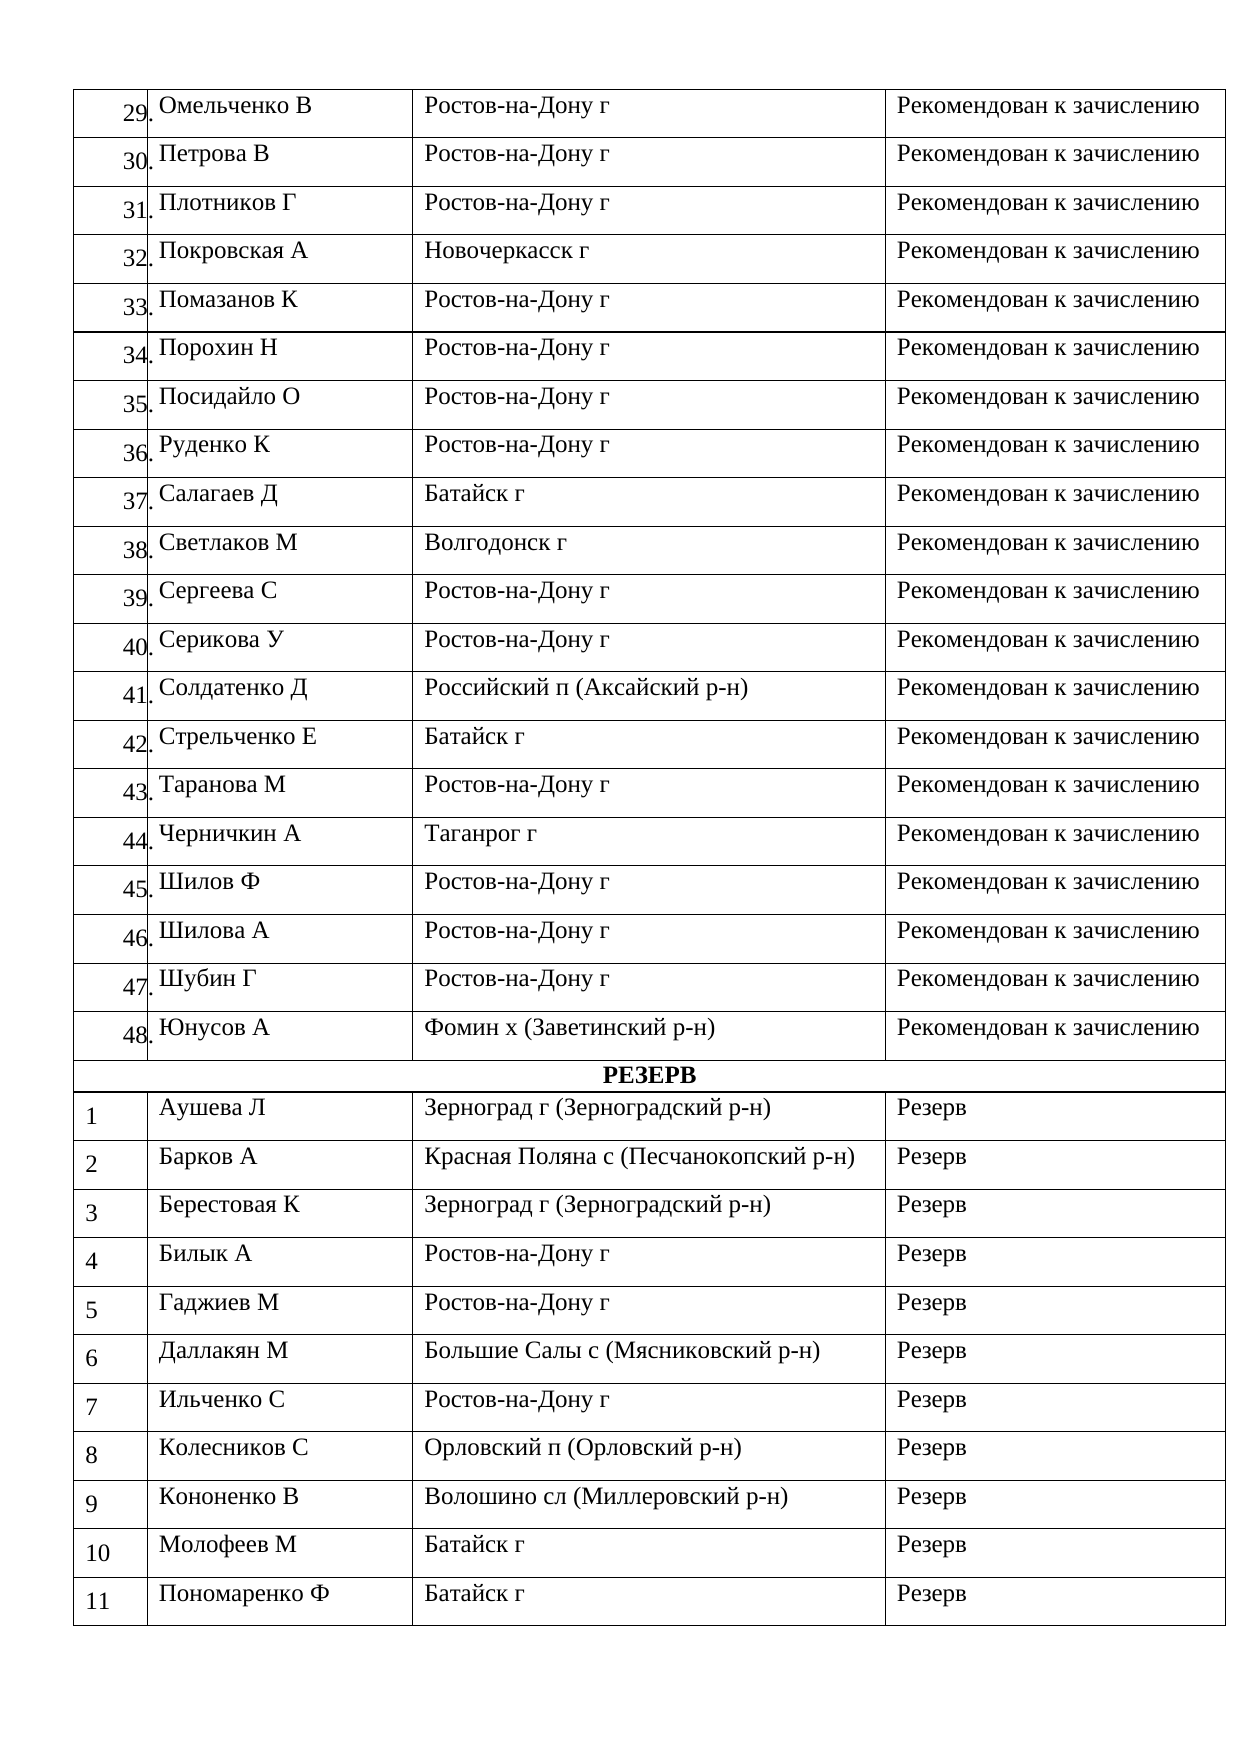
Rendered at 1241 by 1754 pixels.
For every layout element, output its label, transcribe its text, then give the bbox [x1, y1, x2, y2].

table_cell 3 [74, 1190, 147, 1237]
table_cell Молофеев М [148, 1529, 412, 1577]
table_cell Ростов-на-Дону г [413, 1287, 885, 1334]
table_cell [74, 818, 147, 865]
table_cell Резерв [886, 1335, 1225, 1383]
table_cell Резерв [886, 1578, 1225, 1625]
table_cell [74, 138, 147, 186]
table_cell [74, 866, 147, 914]
table_cell Рекомендован к зачислению [886, 235, 1225, 283]
table_cell Ростов-на-Дону г [413, 769, 885, 817]
table_cell 11 [74, 1578, 147, 1625]
table_cell [74, 430, 147, 477]
table_cell Орловский п (Орловский р-н) [413, 1432, 885, 1480]
table_cell Рекомендован к зачислению [886, 478, 1225, 526]
table_cell Ростов-на-Дону г [413, 866, 885, 914]
table_cell [74, 284, 147, 331]
table_cell [74, 235, 147, 283]
table_cell Берестовая К [148, 1190, 412, 1237]
table_cell [74, 915, 147, 962]
table_cell Российский п (Аксайский р-н) [413, 672, 885, 720]
table_cell 8 [74, 1432, 147, 1480]
table_cell 9 [74, 1481, 147, 1528]
table_cell 2 [74, 1141, 147, 1188]
table_cell Зерноград г (Зерноградский р-н) [413, 1190, 885, 1237]
table_cell Резерв [886, 1238, 1225, 1286]
table_cell Светлаков М [148, 527, 412, 574]
table_cell Ростов-на-Дону г [413, 284, 885, 331]
table_cell [74, 624, 147, 671]
table_cell Петрова В [148, 138, 412, 186]
table_cell Волошино сл (Миллеровский р-н) [413, 1481, 885, 1528]
table_cell Рекомендован к зачислению [886, 575, 1225, 623]
table_cell [74, 333, 147, 380]
table_cell Покровская А [148, 235, 412, 283]
table_cell Рекомендован к зачислению [886, 430, 1225, 477]
table_cell Батайск г [413, 721, 885, 768]
table_cell Резерв [886, 1287, 1225, 1334]
table_cell Билык А [148, 1238, 412, 1286]
table_cell [74, 478, 147, 526]
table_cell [886, 90, 1225, 137]
table_cell Колесников С [148, 1432, 412, 1480]
table_cell [74, 964, 147, 1011]
table_cell Ростов-на-Дону г [413, 915, 885, 962]
table_cell Большие Салы с (Мясниковский р-н) [413, 1335, 885, 1383]
table_cell 7 [74, 1384, 147, 1431]
table_cell Рекомендован к зачислению [886, 866, 1225, 914]
table_cell Рекомендован к зачислению [886, 769, 1225, 817]
table_cell Резерв [886, 1481, 1225, 1528]
table_cell Рекомендован к зачислению [886, 915, 1225, 962]
table_cell Серикова У [148, 624, 412, 671]
table_cell Рекомендован к зачислению [886, 672, 1225, 720]
table_cell Ростов-на-Дону г [413, 964, 885, 1011]
table_cell РЕЗЕРВ [74, 1061, 1225, 1091]
table_cell Порохин Н [148, 333, 412, 380]
table_cell Сергеева С [148, 575, 412, 623]
table_cell Рекомендован к зачислению [886, 527, 1225, 574]
table_cell Шилов Ф [148, 866, 412, 914]
table_cell Красная Поляна с (Песчанокопский р-н) [413, 1141, 885, 1188]
table_cell Рекомендован к зачислению [886, 284, 1225, 331]
table_cell Ростов-на-Дону г [413, 90, 885, 137]
table_cell Таранова М [148, 769, 412, 817]
table_cell Кононенко В [148, 1481, 412, 1528]
table_cell Ростов-на-Дону г [413, 1238, 885, 1286]
table_cell Рекомендован к зачислению [886, 721, 1225, 768]
table_cell Посидайло О [148, 381, 412, 428]
table_cell Солдатенко Д [148, 672, 412, 720]
table_cell [74, 381, 147, 428]
table_cell Даллакян М [148, 1335, 412, 1383]
table_cell Резерв [886, 1384, 1225, 1431]
table_cell Рекомендован к зачислению [886, 187, 1225, 234]
table_cell Аушева Л [148, 1093, 412, 1140]
table_cell 5 [74, 1287, 147, 1334]
table_cell Шубин Г [148, 964, 412, 1011]
table_cell [74, 769, 147, 817]
table_cell 10 [74, 1529, 147, 1577]
table_cell [74, 721, 147, 768]
table_cell Батайск г [413, 478, 885, 526]
table_cell 4 [74, 1238, 147, 1286]
table_cell Ростов-на-Дону г [413, 138, 885, 186]
table_cell Черничкин А [148, 818, 412, 865]
table_cell Ростов-на-Дону г [413, 430, 885, 477]
table_cell Резерв [886, 1093, 1225, 1140]
table_cell [74, 90, 147, 137]
table_cell Зерноград г (Зерноградский р-н) [413, 1093, 885, 1140]
table_cell Рекомендован к зачислению [886, 818, 1225, 865]
table_cell Таганрог г [413, 818, 885, 865]
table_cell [886, 138, 1225, 186]
table_cell Юнусов А [148, 1012, 412, 1059]
table_cell Ростов-на-Дону г [413, 575, 885, 623]
table_cell Резерв [886, 1190, 1225, 1237]
table_cell 6 [74, 1335, 147, 1383]
table_cell Ростов-на-Дону г [413, 333, 885, 380]
table_cell Батайск г [413, 1578, 885, 1625]
table_cell Руденко К [148, 430, 412, 477]
table_cell Ростов-на-Дону г [413, 381, 885, 428]
table_cell Рекомендован к зачислению [886, 1012, 1225, 1059]
table_cell Рекомендован к зачислению [886, 964, 1225, 1011]
table_cell Фомин х (Заветинский р-н) [413, 1012, 885, 1059]
table_cell Омельченко В [148, 90, 412, 137]
table_cell [74, 1012, 147, 1059]
table_cell Стрельченко Е [148, 721, 412, 768]
table_cell Шилова А [148, 915, 412, 962]
table_cell Новочеркасск г [413, 235, 885, 283]
table_cell [74, 575, 147, 623]
table_cell [74, 527, 147, 574]
table_cell [74, 187, 147, 234]
table_cell Ильченко С [148, 1384, 412, 1431]
table_cell Рекомендован к зачислению [886, 333, 1225, 380]
table_cell Рекомендован к зачислению [886, 624, 1225, 671]
table_cell Батайск г [413, 1529, 885, 1577]
table_cell Резерв [886, 1432, 1225, 1480]
table_cell [74, 672, 147, 720]
table_cell Салагаев Д [148, 478, 412, 526]
table_cell Волгодонск г [413, 527, 885, 574]
table_cell Пономаренко Ф [148, 1578, 412, 1625]
table_cell Плотников Г [148, 187, 412, 234]
table_cell Барков А [148, 1141, 412, 1188]
table_cell Ростов-на-Дону г [413, 1384, 885, 1431]
table_cell 1 [74, 1093, 147, 1140]
table_cell Гаджиев М [148, 1287, 412, 1334]
table_cell Рекомендован к зачислению [886, 381, 1225, 428]
table_cell Резерв [886, 1141, 1225, 1188]
table_cell Ростов-на-Дону г [413, 187, 885, 234]
table_cell Ростов-на-Дону г [413, 624, 885, 671]
table_cell Резерв [886, 1529, 1225, 1577]
table_cell Помазанов К [148, 284, 412, 331]
